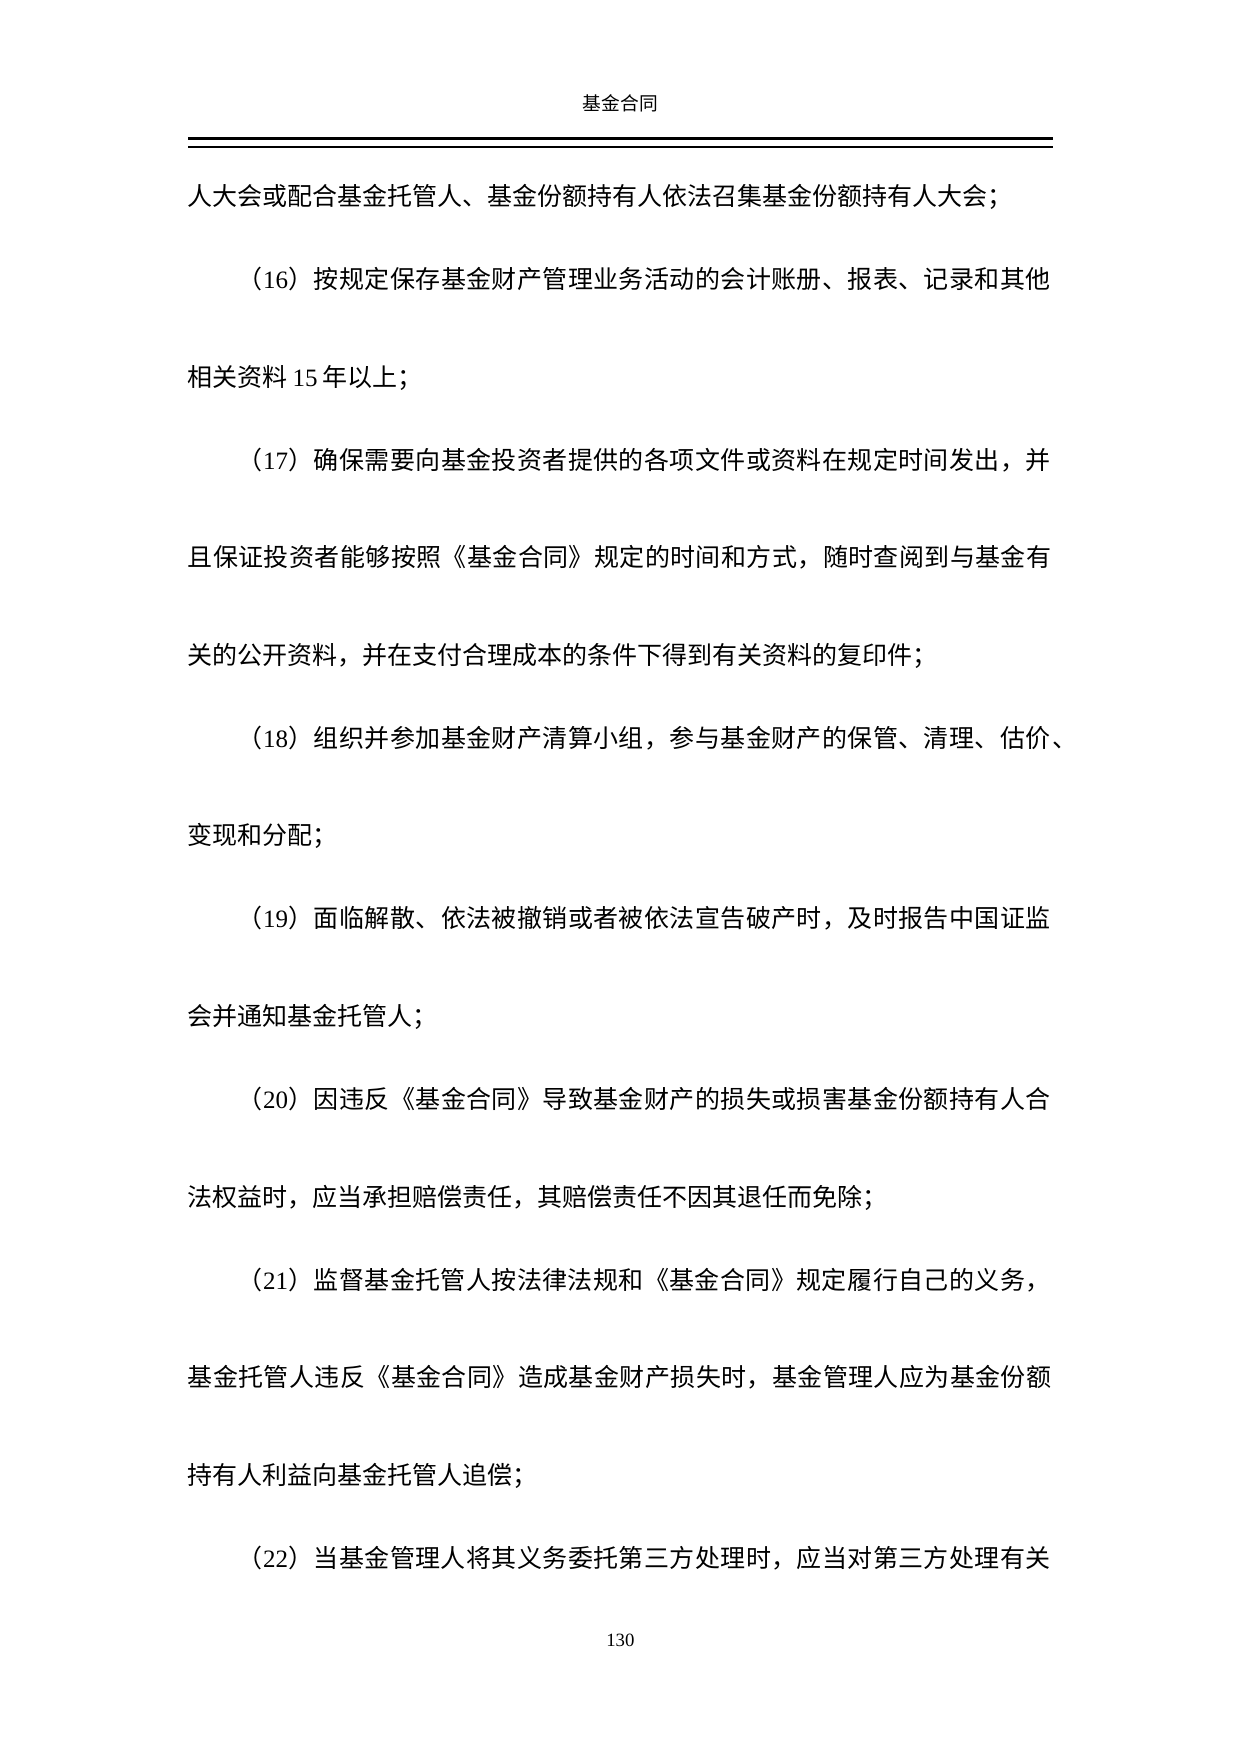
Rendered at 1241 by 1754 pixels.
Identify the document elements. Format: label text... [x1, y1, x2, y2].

text （19）面临解散、依法被撤销或者被依法宣告破产时，及时报告中国证监会并通知基金托管人； [187, 884, 1053, 1047]
text （18）组织并参加基金财产清算小组，参与基金财产的保管、清理、估价、变现和分配； [187, 704, 1053, 866]
text （16）按规定保存基金财产管理业务活动的会计账册、报表、记录和其他相关资料15年以上； [187, 245, 1053, 408]
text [187, 1524, 1053, 1589]
text （21）监督基金托管人按法律法规和《基金合同》规定履行自己的义务，基金托管人违反《基金合同》造成基金财产损失时，基金管理人应为基金份额持有人利益向基金托管人追偿； [187, 1246, 1053, 1506]
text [187, 162, 1053, 227]
text （17）确保需要向基金投资者提供的各项文件或资料在规定时间发出，并且保证投资者能够按照《基金合同》规定的时间和方式，随时查阅到与基金有关的公开资料，并在支付合理成本的条件下得到有关资料的复印件； [187, 426, 1053, 686]
text （20）因违反《基金合同》导致基金财产的损失或损害基金份额持有人合法权益时，应当承担赔偿责任，其赔偿责任不因其退任而免除； [187, 1065, 1053, 1228]
